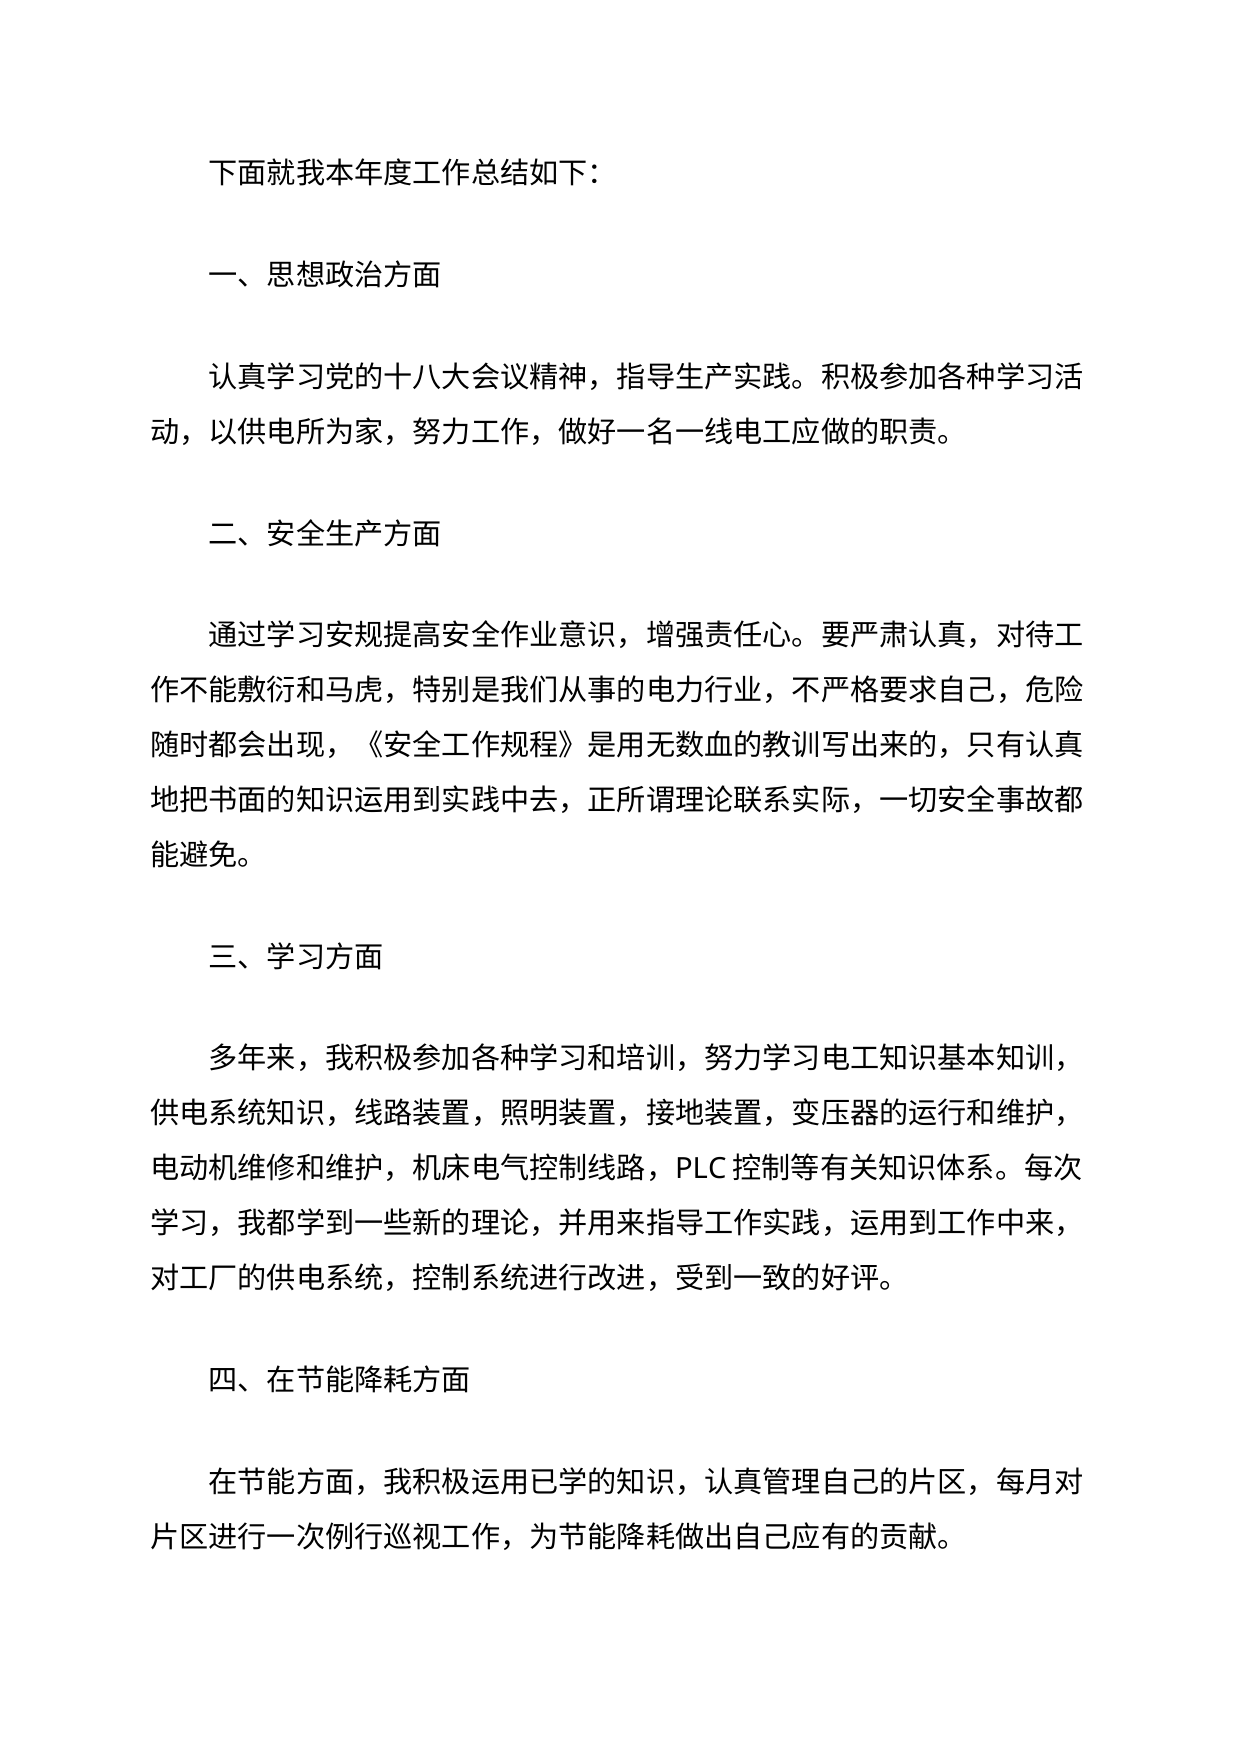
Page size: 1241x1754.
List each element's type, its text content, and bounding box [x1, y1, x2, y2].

text 多年来，我积极参加各种学习和培训，努力学习电工知识基本知训，供电系统知识，线路装置，照明装置，接地装置，变压器的运行和维护，电动机维修和维护，机床电气控制线路，PLC控制等有关知识体系。每次学习，我都学到一些新的理论，并用来指导工作实践，运用到工作中来，对工厂的供电系统，控制系统进行改进，受到一致的好评。 [150, 1035, 1090, 1297]
text 下面就我本年度工作总结如下： [150, 150, 1090, 192]
text 认真学习党的十八大会议精神，指导生产实践。积极参加各种学习活动，以供电所为家，努力工作，做好一名一线电工应做的职责。 [150, 353, 1090, 451]
text 三、学习方面 [150, 933, 1090, 976]
text 四、在节能降耗方面 [150, 1357, 1090, 1399]
text 在节能方面，我积极运用已学的知识，认真管理自己的片区，每月对片区进行一次例行巡视工作，为节能降耗做出自己应有的贡献。 [150, 1458, 1090, 1556]
text 通过学习安规提高安全作业意识，增强责任心。要严肃认真，对待工作不能敷衍和马虎，特别是我们从事的电力行业，不严格要求自己，危险随时都会出现，《安全工作规程》是用无数血的教训写出来的，只有认真地把书面的知识运用到实践中去，正所谓理论联系实际，一切安全事故都能避免。 [150, 612, 1090, 874]
text 二、安全生产方面 [150, 510, 1090, 552]
text 一、思想政治方面 [150, 252, 1090, 294]
